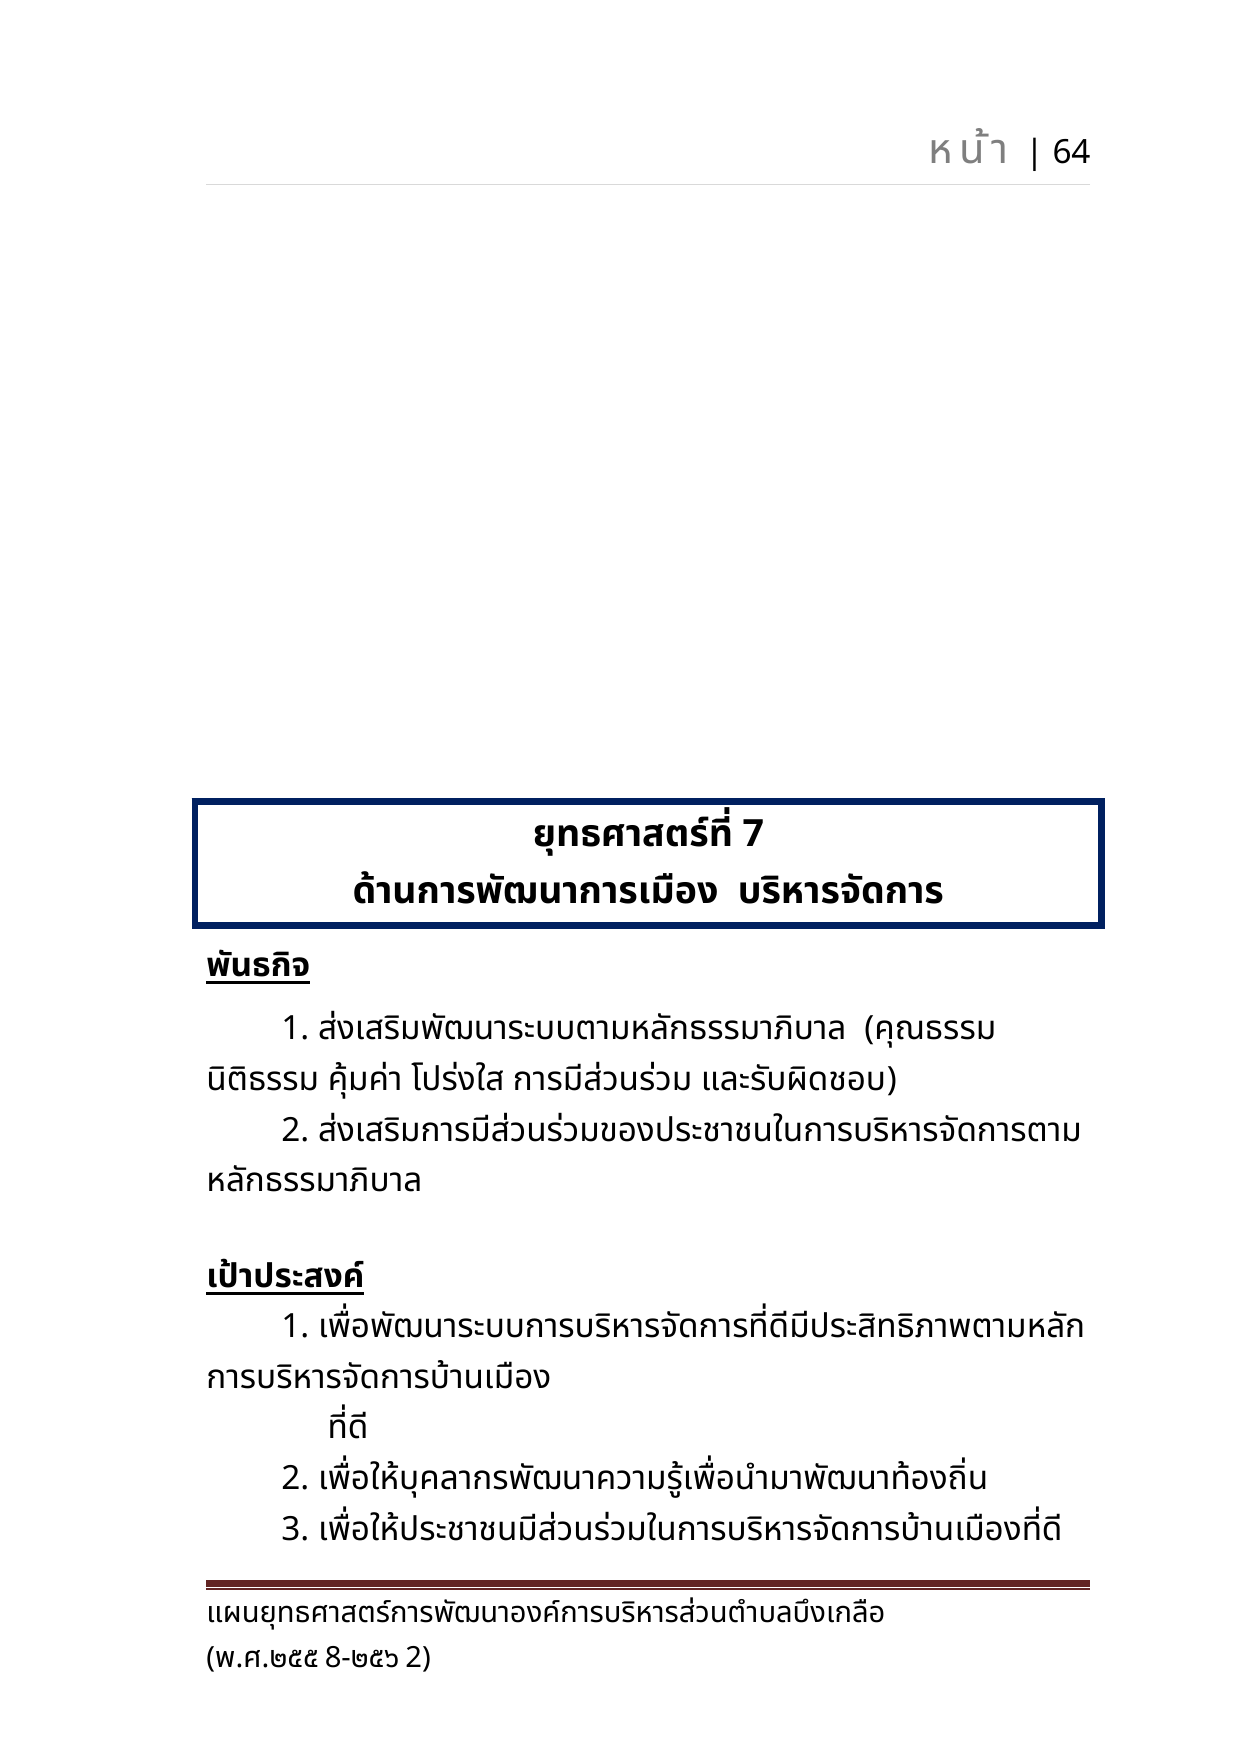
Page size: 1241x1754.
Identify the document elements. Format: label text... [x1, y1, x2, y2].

text 1. ส่งเสริมพัฒนาระบบตามหลักธรรมาภิบาล (คุณธรรม นิติธรรม คุ้มค่า โปร่งใส การมีส่วนร่วม และรับผิดชอบ) [206, 1004, 1090, 1105]
text พันธกิจ [206, 941, 1090, 992]
text 2. เพื่อให้บุคลากรพัฒนาความรู้เพื่อนำมาพัฒนาท้องถิ่น [206, 1454, 1090, 1504]
text ด้านการพัฒนาการเมือง บริหารจัดการ [198, 855, 1098, 922]
text เป้าประสงค์ [206, 1252, 1090, 1302]
text ยุทธศาสตร์ที่ 7 [198, 805, 1098, 855]
text 2. ส่งเสริมการมีส่วนร่วมของประชาชนในการบริหารจัดการตามหลักธรรมาภิบาล [206, 1105, 1090, 1206]
text 3. เพื่อให้ประชาชนมีส่วนร่วมในการบริหารจัดการบ้านเมืองที่ดี [206, 1504, 1090, 1555]
text 1. เพื่อพัฒนาระบบการบริหารจัดการที่ดีมีประสิทธิภาพตามหลักการบริหารจัดการบ้านเมือง ที่ดี [206, 1302, 1090, 1454]
